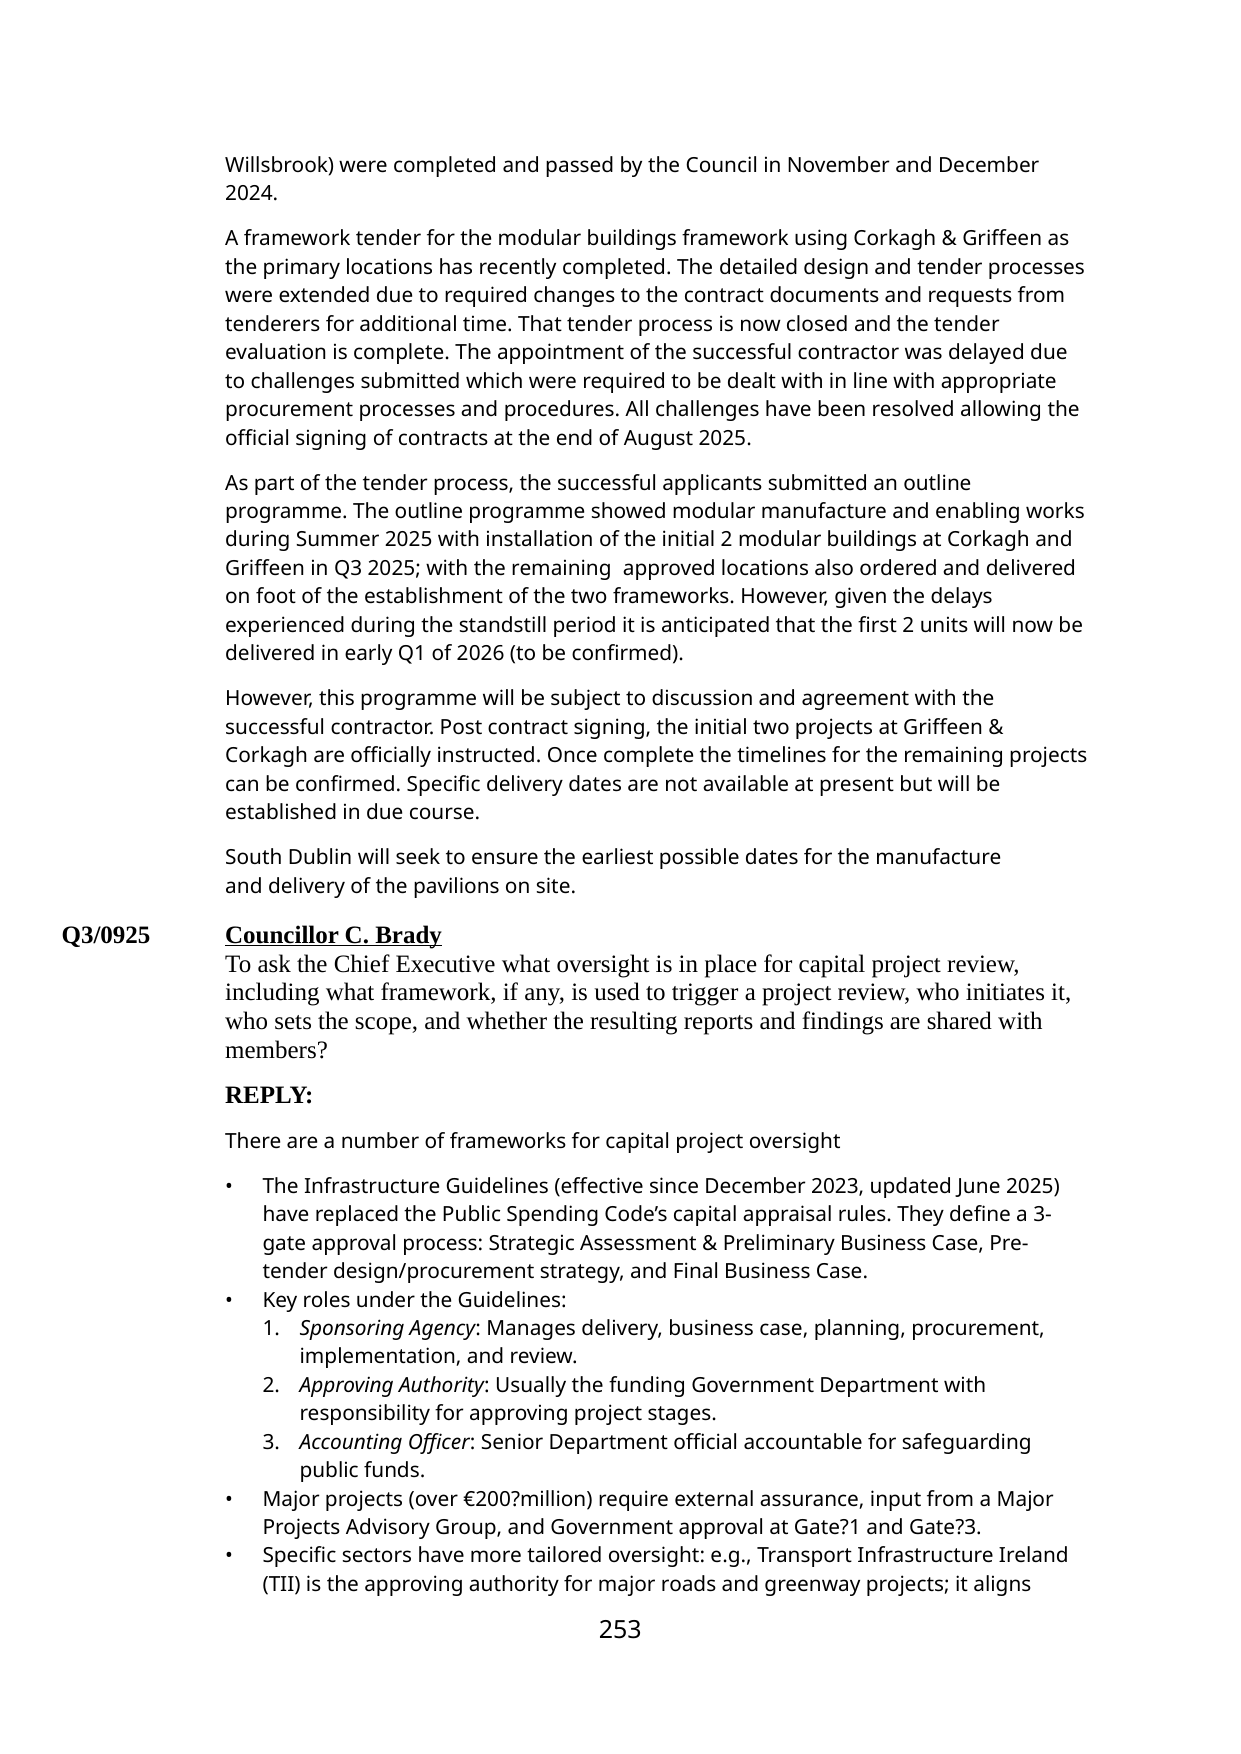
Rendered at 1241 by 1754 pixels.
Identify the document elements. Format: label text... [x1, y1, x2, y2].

text There are a number of frameworks for capital project oversight [225, 1126, 1090, 1154]
text To ask the Chief Executive what oversight is in place for capital project review, including what framework, if any, is used to trigger a project review, who initiates it, who sets the scope, and whether the resulting reports and findings are shared with members? [225, 949, 1090, 1064]
subtitle Q3/0925 Councillor C. Brady [61, 920, 1090, 949]
text A framework tender for the modular buildings framework using Corkagh & Griffeen as the primary locations has recently completed. The detailed design and tender processes were extended due to required changes to the contract documents and requests from tenderers for additional time. That tender process is now closed and the tender evaluation is complete. The appointment of the successful contractor was delayed due to challenges submitted which were required to be dealt with in line with appropriate procurement processes and procedures. All challenges have been resolved allowing the official signing of contracts at the end of August 2025. [225, 223, 1090, 451]
list Accounting Officer: Senior Department official accountable for safeguarding public funds. [262, 1427, 1090, 1484]
text As part of the tender process, the successful applicants submitted an outline programme. The outline programme showed modular manufacture and enabling works during Summer 2025 with installation of the initial 2 modular buildings at Corkagh and Griffeen in Q3 2025; with the remaining approved locations also ordered and delivered on foot of the establishment of the two frameworks. However, given the delays experienced during the standstill period it is anticipated that the first 2 units will now be delivered in early Q1 of 2026 (to be confirmed). [225, 468, 1090, 667]
list Key roles under the Guidelines: [225, 1285, 1090, 1313]
text South Dublin will seek to ensure the earliest possible dates for the manufacture and delivery of the pavilions on site. [225, 842, 1090, 899]
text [225, 150, 1090, 207]
list The Infrastructure Guidelines (effective since December 2023, updated June 2025) have replaced the Public Spending Code’s capital appraisal rules. They define a 3-gate approval process: Strategic Assessment & Preliminary Business Case, Pre-tender design/procurement strategy, and Final Business Case. [225, 1171, 1090, 1285]
list Approving Authority: Usually the funding Government Department with responsibility for approving project stages. [262, 1370, 1090, 1427]
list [225, 1541, 1090, 1597]
text However, this programme will be subject to discussion and agreement with the successful contractor. Post contract signing, the initial two projects at Griffeen & Corkagh are officially instructed. Once complete the timelines for the remaining projects can be confirmed. Specific delivery dates are not available at present but will be established in due course. [225, 683, 1090, 826]
list Major projects (over €200?million) require external assurance, input from a Major Projects Advisory Group, and Government approval at Gate?1 and Gate?3. [225, 1484, 1090, 1541]
list Sponsoring Agency: Manages delivery, business case, planning, procurement, implementation, and review. [262, 1313, 1090, 1370]
text REPLY: [225, 1080, 1090, 1109]
